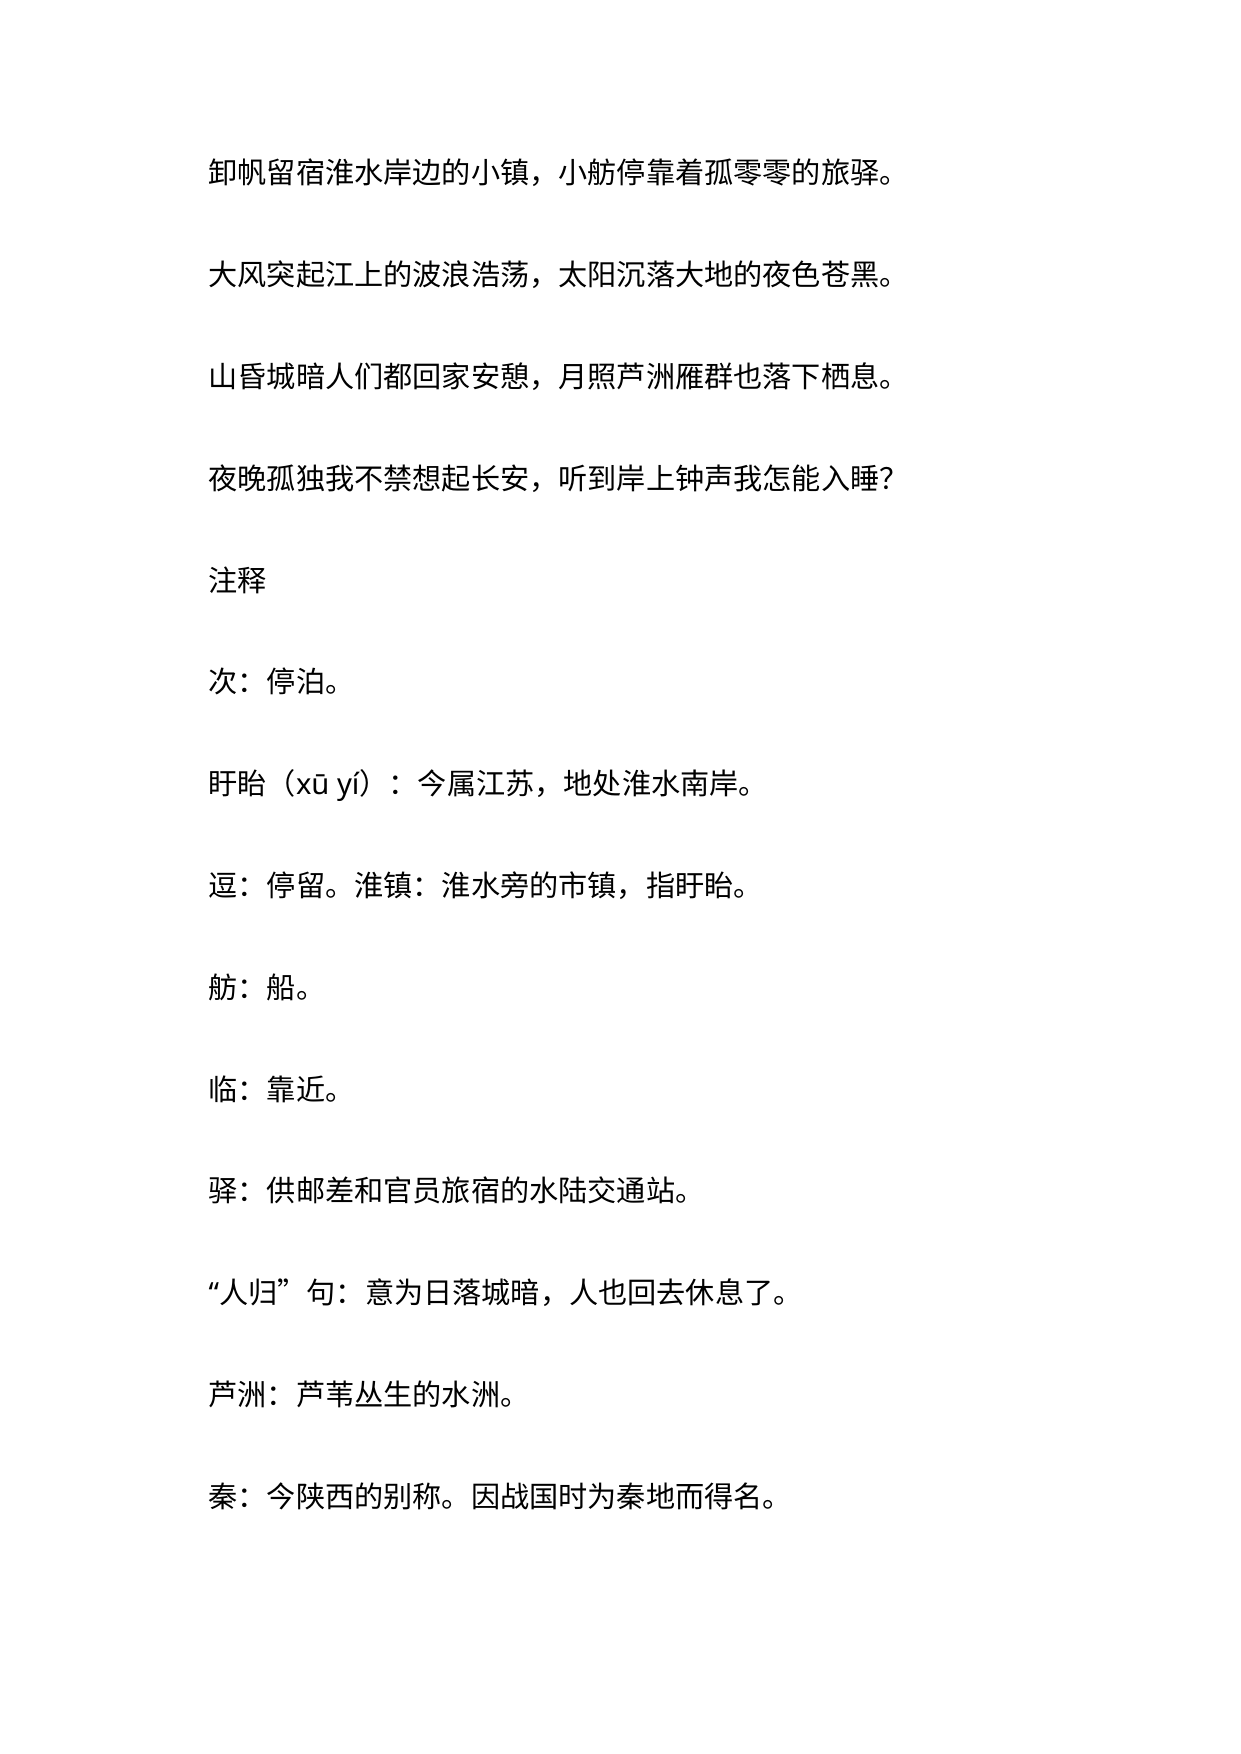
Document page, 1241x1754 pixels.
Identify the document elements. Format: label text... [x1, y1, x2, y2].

text 大风突起江上的波浪浩荡，太阳沉落大地的夜色苍黑。 [150, 252, 1090, 294]
text “人归”句：意为日落城暗，人也回去休息了。 [150, 1270, 1090, 1312]
text 次：停泊。 [150, 659, 1090, 701]
text 舫：船。 [150, 964, 1090, 1007]
text 卸帆留宿淮水岸边的小镇，小舫停靠着孤零零的旅驿。 [150, 150, 1090, 192]
text 盱眙（xū yí）：今属江苏，地处淮水南岸。 [150, 761, 1090, 803]
text 逗：停留。淮镇：淮水旁的市镇，指盱眙。 [150, 863, 1090, 905]
text 驿：供邮差和官员旅宿的水陆交通站。 [150, 1168, 1090, 1210]
text 山昏城暗人们都回家安憩，月照芦洲雁群也落下栖息。 [150, 353, 1090, 396]
text 秦：今陕西的别称。因战国时为秦地而得名。 [150, 1473, 1090, 1516]
text 夜晚孤独我不禁想起长安，听到岸上钟声我怎能入睡？​ [150, 455, 1090, 498]
text 注释 [150, 557, 1090, 599]
text 临：靠近。 [150, 1066, 1090, 1108]
text 芦洲：芦苇丛生的水洲。 [150, 1372, 1090, 1414]
